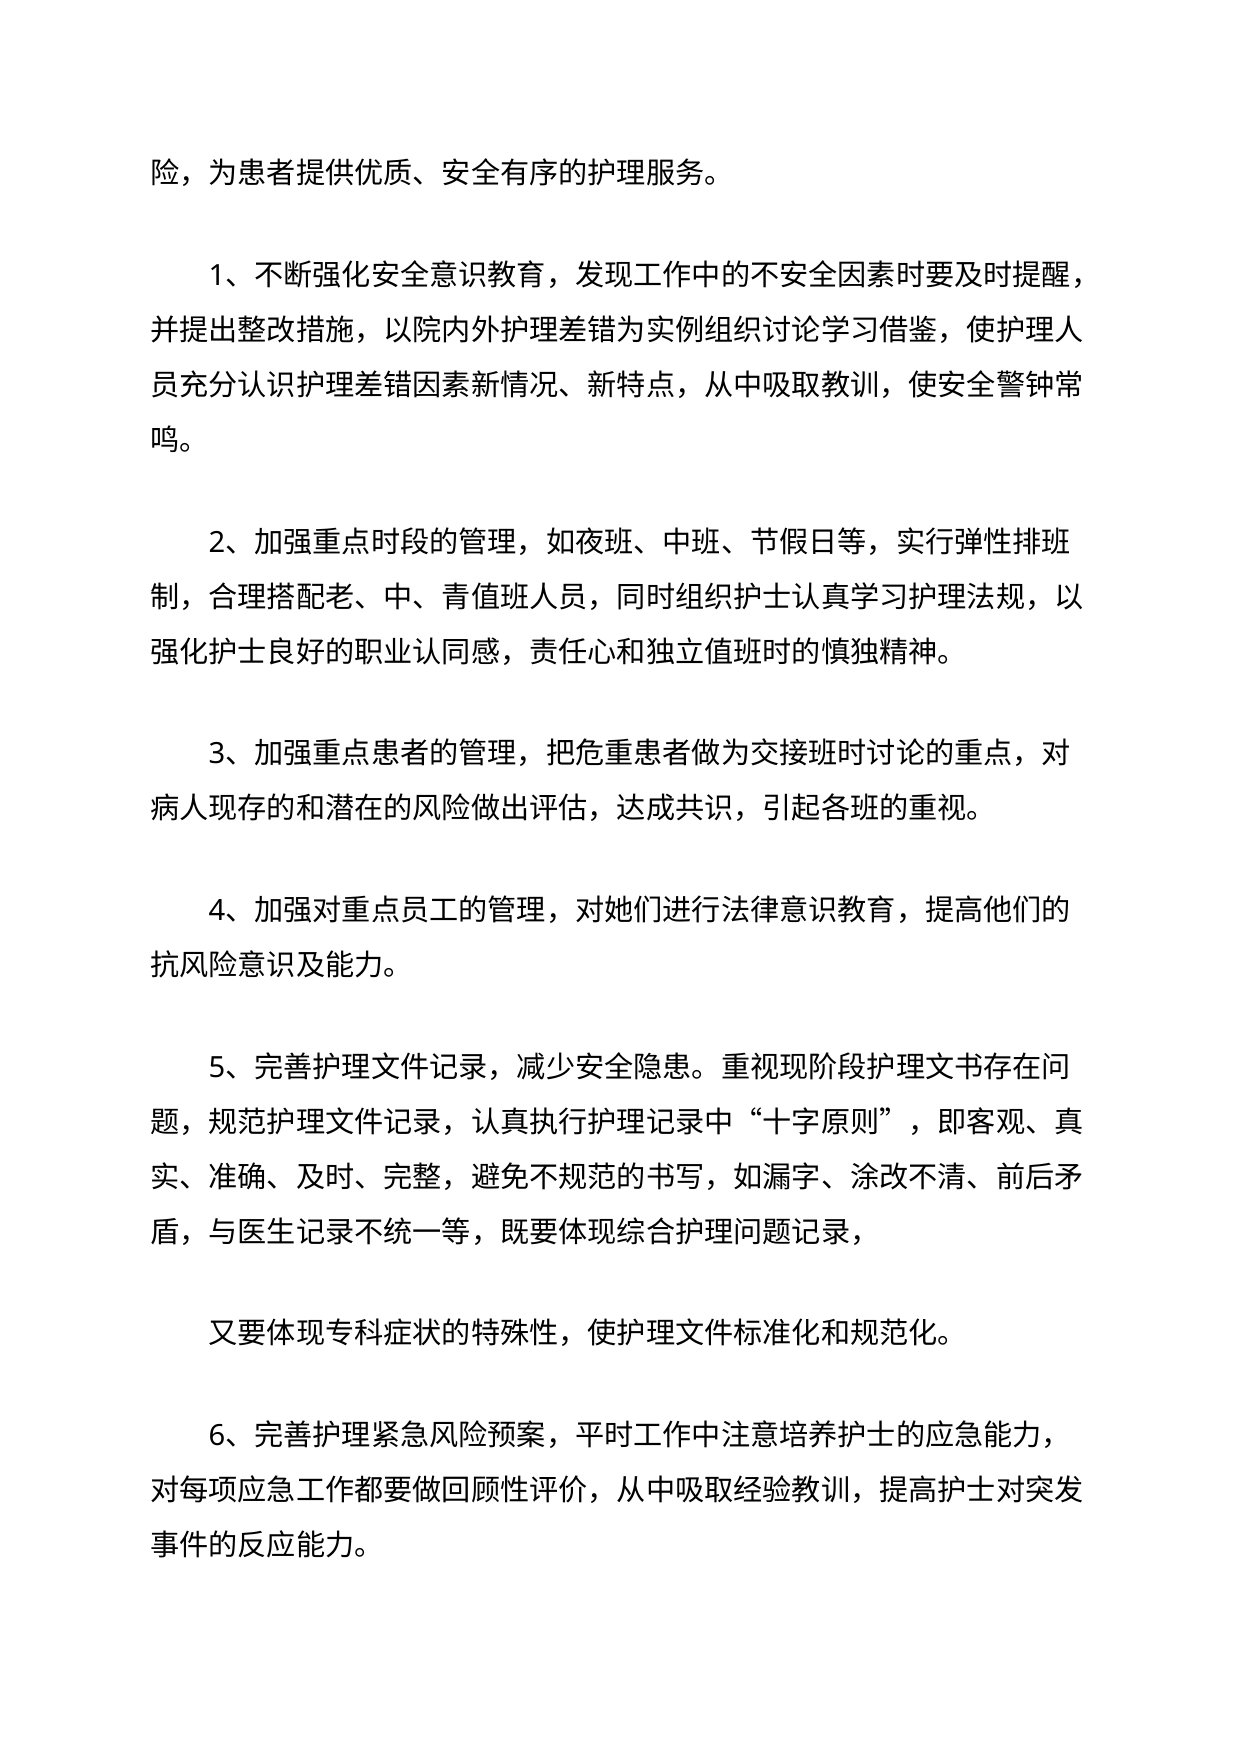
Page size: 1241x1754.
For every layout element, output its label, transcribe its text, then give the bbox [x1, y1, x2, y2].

text 6、完善护理紧急风险预案，平时工作中注意培养护士的应急能力，对每项应急工作都要做回顾性评价，从中吸取经验教训，提高护士对突发事件的反应能力。 [150, 1412, 1090, 1564]
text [150, 150, 1090, 192]
text 5、完善护理文件记录，减少安全隐患。重视现阶段护理文书存在问题，规范护理文件记录，认真执行护理记录中“十字原则”，即客观、真实、准确、及时、完整，避免不规范的书写，如漏字、涂改不清、前后矛盾，与医生记录不统一等，既要体现综合护理问题记录， [150, 1043, 1090, 1251]
text 又要体现专科症状的特殊性，使护理文件标准化和规范化。 [150, 1310, 1090, 1352]
text 4、加强对重点员工的管理，对她们进行法律意识教育，提高他们的抗风险意识及能力。 [150, 887, 1090, 984]
text 3、加强重点患者的管理，把危重患者做为交接班时讨论的重点，对病人现存的和潜在的风险做出评估，达成共识，引起各班的重视。 [150, 730, 1090, 827]
text 1、不断强化安全意识教育，发现工作中的不安全因素时要及时提醒，并提出整改措施，以院内外护理差错为实例组织讨论学习借鉴，使护理人员充分认识护理差错因素新情况、新特点，从中吸取教训，使安全警钟常鸣。 [150, 252, 1090, 459]
text 2、加强重点时段的管理，如夜班、中班、节假日等，实行弹性排班制，合理搭配老、中、青值班人员，同时组织护士认真学习护理法规，以强化护士良好的职业认同感，责任心和独立值班时的慎独精神。 [150, 518, 1090, 671]
